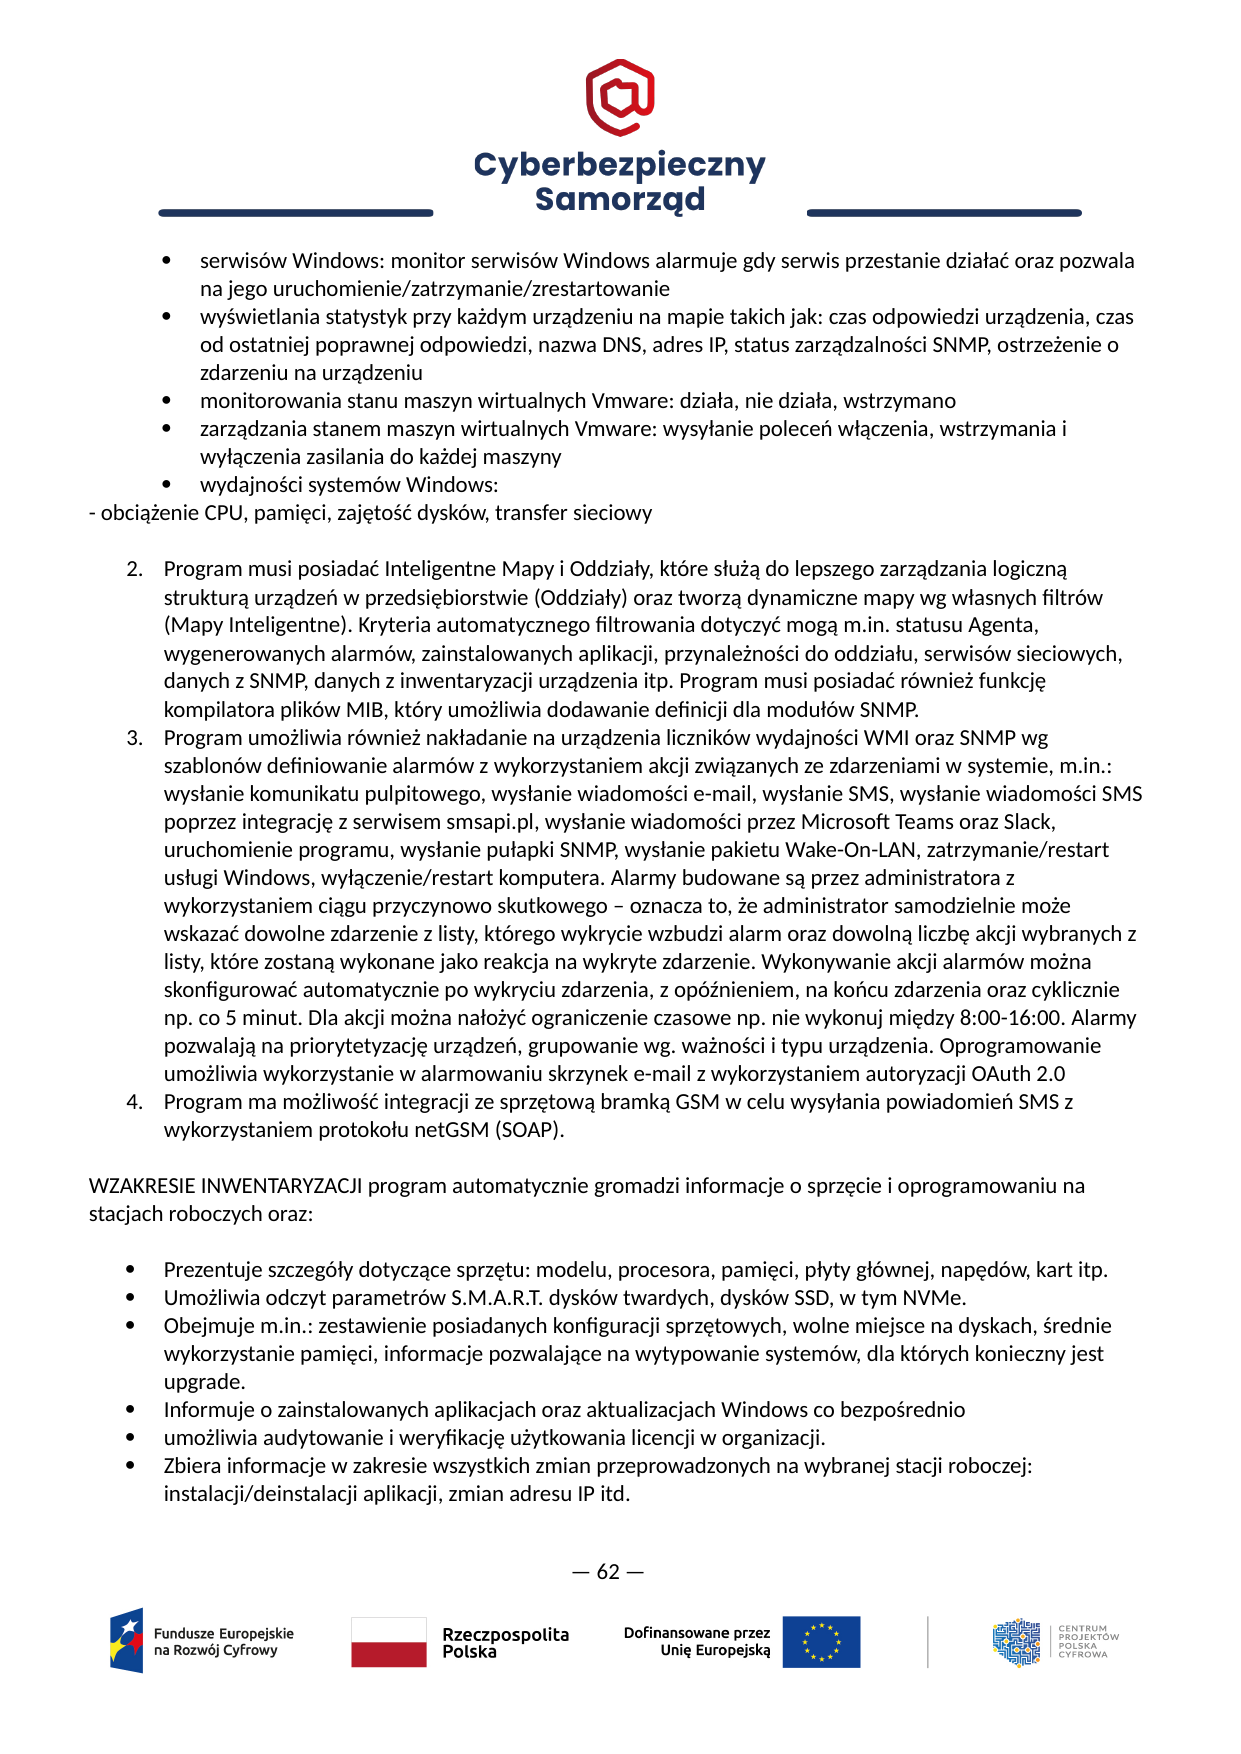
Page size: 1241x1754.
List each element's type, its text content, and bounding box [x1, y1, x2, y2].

list serwisów Windows: monitor serwisów Windows alarmuje gdy serwis przestanie działać oraz pozwala na jego uruchomienie/zatrzymanie/zrestartowanie [162, 246, 1152, 302]
list Informuje o zainstalowanych aplikacjach oraz aktualizacjach Windows co bezpośrednio [126, 1395, 1152, 1423]
picture [474, 59, 766, 217]
text WZAKRESIE INWENTARYZACJI program automatycznie gromadzi informacje o sprzęcie i oprogramowaniu na stacjach roboczych oraz: [88, 1171, 1152, 1227]
list Obejmuje m.in.: zestawienie posiadanych konfiguracji sprzętowych, wolne miejsce na dyskach, średnie wykorzystanie pamięci, informacje pozwalające na wytypowanie systemów, dla których konieczny jest upgrade. [126, 1311, 1152, 1395]
list wydajności systemów Windows: [162, 471, 1152, 498]
list zarządzania stanem maszyn wirtualnych Vmware: wysyłanie poleceń włączenia, wstrzymania i wyłączenia zasilania do każdej maszyny [162, 414, 1152, 471]
list Prezentuje szczegóły dotyczące sprzętu: modelu, procesora, pamięci, płyty głównej, napędów, kart itp. [126, 1255, 1152, 1283]
picture [807, 209, 1082, 217]
list Umożliwia odczyt parametrów S.M.A.R.T. dysków twardych, dysków SSD, w tym NVMe. [126, 1283, 1152, 1311]
list Zbiera informacje w zakresie wszystkich zmian przeprowadzonych na wybranej stacji roboczej: instalacji/deinstalacji aplikacji, zmian adresu IP itd. [126, 1451, 1152, 1507]
list wyświetlania statystyk przy każdym urządzeniu na mapie takich jak: czas odpowiedzi urządzenia, czas od ostatniej poprawnej odpowiedzi, nazwa DNS, adres IP, status zarządzalności SNMP, ostrzeżenie o zdarzeniu na urządzeniu [162, 302, 1152, 386]
list Program umożliwia również nakładanie na urządzenia liczników wydajności WMI oraz SNMP wg szablonów definiowanie alarmów z wykorzystaniem akcji związanych ze zdarzeniami w systemie, m.in.: wysłanie komunikatu pulpitowego, wysłanie wiadomości e-mail, wysłanie SMS, wysłanie wiadomości SMS poprzez integrację z serwisem smsapi.pl, wysłanie wiadomości przez Microsoft Teams oraz Slack, uruchomienie programu, wysłanie pułapki SNMP, wysłanie pakietu Wake-On-LAN, zatrzymanie/restart usługi Windows, wyłączenie/restart komputera. Alarmy budowane są przez administratora z wykorzystaniem ciągu przyczynowo skutkowego – oznacza to, że administrator samodzielnie może wskazać dowolne zdarzenie z listy, którego wykrycie wzbudzi alarm oraz dowolną liczbę akcji wybranych z listy, które zostaną wykonane jako reakcja na wykryte zdarzenie. Wykonywanie akcji alarmów można skonfigurować automatycznie po wykryciu zdarzenia, z opóźnieniem, na końcu zdarzenia oraz cyklicznie np. co 5 minut. Dla akcji można nałożyć ograniczenie czasowe np. nie wykonuj między 8:00-16:00. Alarmy pozwalają na priorytetyzację urządzeń, grupowanie wg. ważności i typu urządzenia. Oprogramowanie umożliwia wykorzystanie w alarmowaniu skrzynek e-mail z wykorzystaniem autoryzacji OAuth 2.0 [126, 723, 1152, 1087]
picture [158, 209, 434, 217]
text - obciążenie CPU, pamięci, zajętość dysków, transfer sieciowy [88, 498, 1152, 527]
list Program musi posiadać Inteligentne Mapy i Oddziały, które służą do lepszego zarządzania logiczną strukturą urządzeń w przedsiębiorstwie (Oddziały) oraz tworzą dynamiczne mapy wg własnych filtrów (Mapy Inteligentne). Kryteria automatycznego filtrowania dotyczyć mogą m.in. statusu Agenta, wygenerowanych alarmów, zainstalowanych aplikacji, przynależności do oddziału, serwisów sieciowych, danych z SNMP, danych z inwentaryzacji urządzenia itp. Program musi posiadać również funkcję kompilatora plików MIB, który umożliwia dodawanie definicji dla modułów SNMP. [126, 554, 1152, 723]
list Program ma możliwość integracji ze sprzętową bramką GSM w celu wysyłania powiadomień SMS z wykorzystaniem protokołu netGSM (SOAP). [126, 1087, 1152, 1143]
list monitorowania stanu maszyn wirtualnych Vmware: działa, nie działa, wstrzymano [162, 386, 1152, 414]
list umożliwia audytowanie i weryfikację użytkowania licencji w organizacji. [126, 1423, 1152, 1451]
picture [88, 1585, 1152, 1695]
